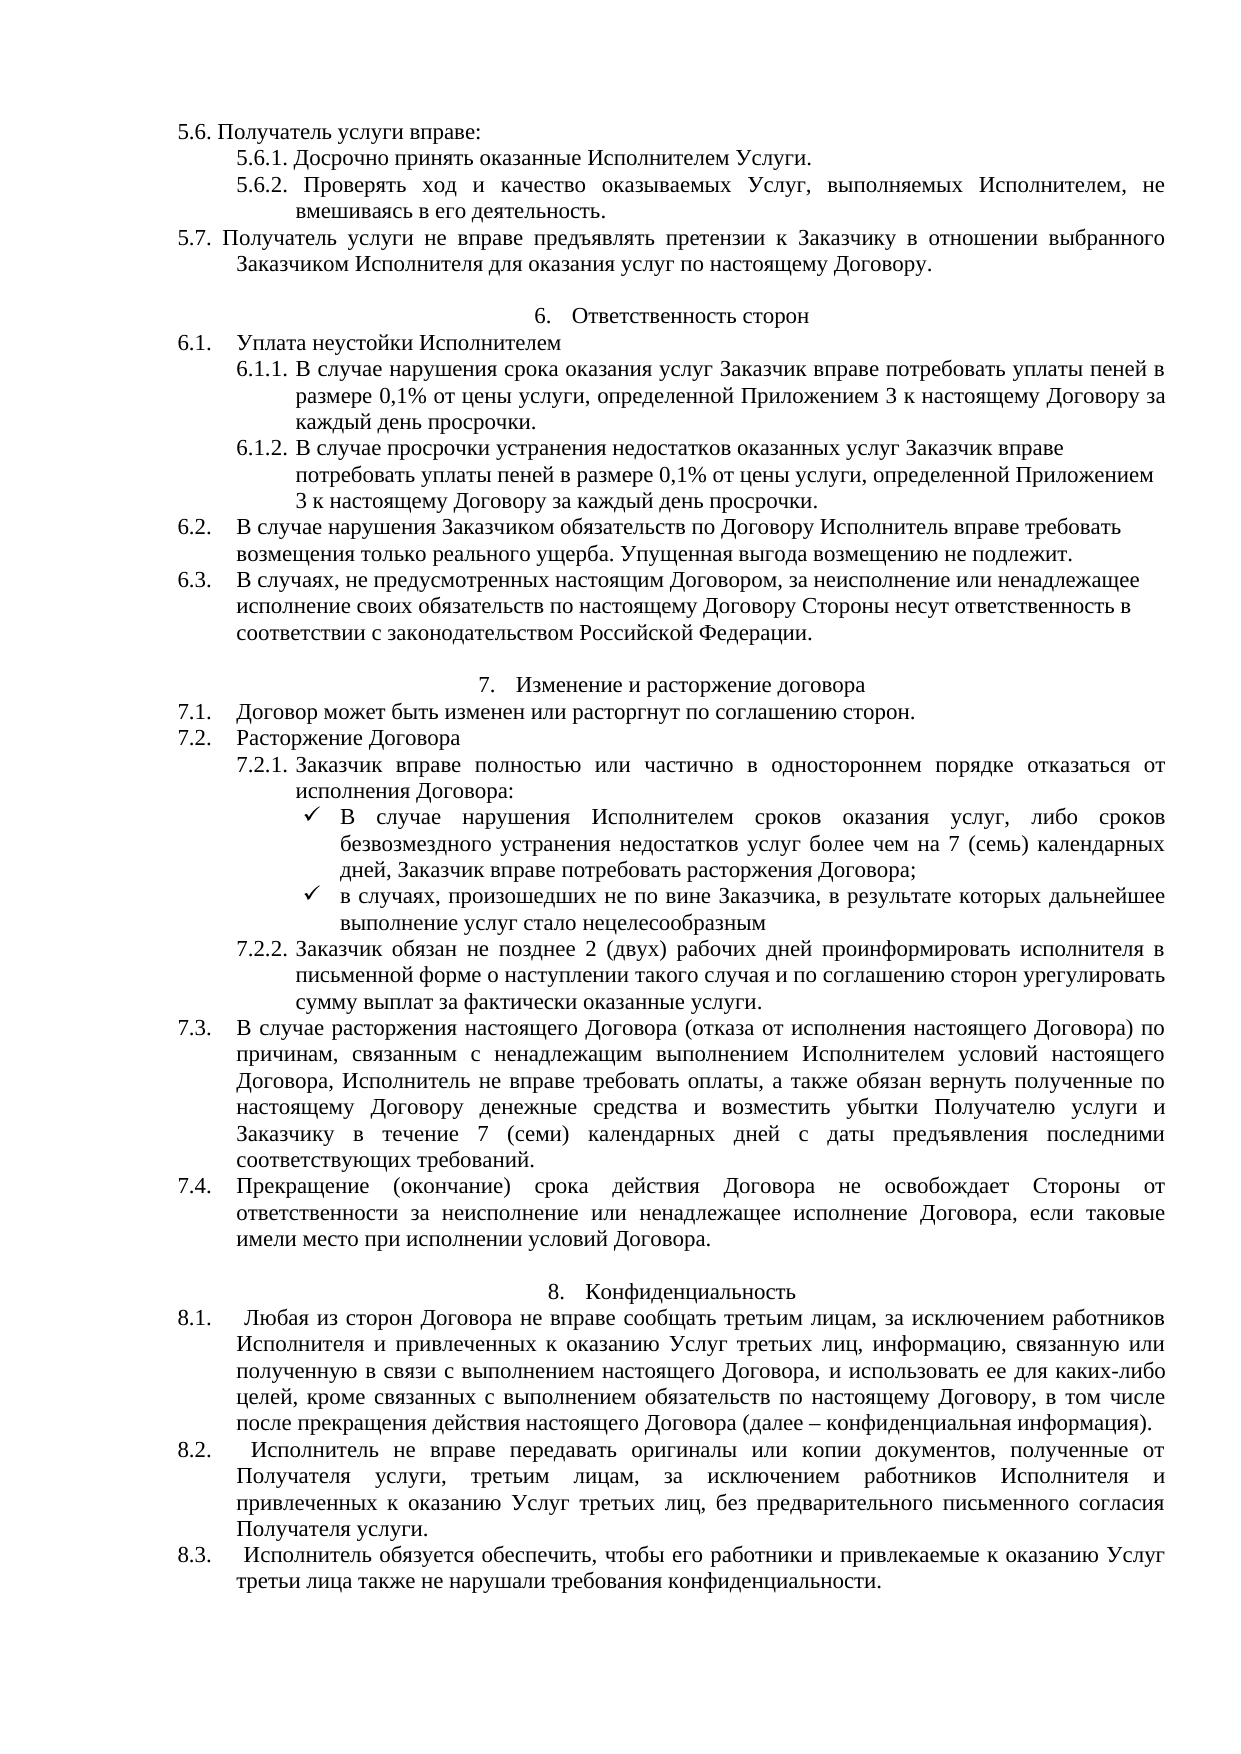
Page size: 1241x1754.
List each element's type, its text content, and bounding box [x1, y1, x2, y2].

list Заказчик вправе полностью или частично в одностороннем порядке отказаться от исполнения Договора: [236, 751, 1167, 803]
list В случае нарушения Исполнителем сроков оказания услуг, либо сроков безвозмездного устранения недостатков услуг более чем на 7 (семь) календарных дней, Заказчик вправе потребовать расторжения Договора; [302, 803, 1167, 882]
text 6.2. В случае нарушения Заказчиком обязательств по Договору Исполнитель вправе требовать возмещения только реального ущерба. Упущенная выгода возмещению не подлежит. [177, 513, 1167, 566]
list в случаях, произошедших не по вине Заказчика, в результате которых дальнейшее выполнение услуг стало нецелесообразным [302, 882, 1167, 935]
text 5.6.1. Досрочно принять оказанные Исполнителем Услуги. [236, 144, 1167, 171]
list В случае нарушения срока оказания услуг Заказчик вправе потребовать уплаты пеней в размере 0,1% от цены услуги, определенной Приложением 3 к настоящему Договору за каждый день просрочки. [236, 355, 1167, 434]
list В случае расторжения настоящего Договора (отказа от исполнения настоящего Договора) по причинам, связанным с ненадлежащим выполнением Исполнителем условий настоящего Договора, Исполнитель не вправе требовать оплаты, а также обязан вернуть полученные по настоящему Договору денежные средства и возместить убытки Получателю услуги и Заказчику в течение 7 (семи) календарных дней с даты предъявления последними соответствующих требований. [177, 1014, 1167, 1172]
list Расторжение Договора [177, 724, 1167, 751]
list Договор может быть изменен или расторгнут по соглашению сторон. [177, 698, 1167, 724]
list Заказчик обязан не позднее 2 (двух) рабочих дней проинформировать исполнителя в письменной форме о наступлении такого случая и по соглашению сторон урегулировать сумму выплат за фактически оказанные услуги. [236, 935, 1167, 1014]
text 5.7. Получатель услуги не вправе предъявлять претензии к Заказчику в отношении выбранного Заказчиком Исполнителя для оказания услуг по настоящему Договору. [177, 223, 1167, 276]
list Изменение и расторжение договора [177, 672, 1167, 698]
list Уплата неустойки Исполнителем [177, 329, 1167, 355]
text 6.1.2. В случае просрочки устранения недостатков оказанных услуг Заказчик вправе потребовать уплаты пеней в размере 0,1% от цены услуги, определенной Приложением 3 к настоящему Договору за каждый день просрочки. [236, 434, 1167, 513]
text 5.6.2. Проверять ход и качество оказываемых Услуг, выполняемых Исполнителем, не вмешиваясь в его деятельность. [236, 171, 1167, 223]
text 8.1. Любая из сторон Договора не вправе сообщать третьим лицам, за исключением работников Исполнителя и привлеченных к оказанию Услуг третьих лиц, информацию, связанную или полученную в связи с выполнением настоящего Договора, и использовать ее для каких-либо целей, кроме связанных с выполнением обязательств по настоящему Договору, в том числе после прекращения действия настоящего Договора (далее – конфиденциальная информация). [177, 1304, 1167, 1436]
list Конфиденциальность [177, 1278, 1167, 1304]
list Прекращение (окончание) срока действия Договора не освобождает Стороны от ответственности за неисполнение или ненадлежащее исполнение Договора, если таковые имели место при исполнении условий Договора. [177, 1172, 1167, 1251]
text 5.6. Получатель услуги вправе: [177, 118, 1167, 144]
text 8.2. Исполнитель не вправе передавать оригиналы или копии документов, полученные от Получателя услуги, третьим лицам, за исключением работников Исполнителя и привлеченных к оказанию Услуг третьих лиц, без предварительного письменного согласия Получателя услуги. [177, 1436, 1167, 1541]
text 8.3. Исполнитель обязуется обеспечить, чтобы его работники и привлекаемые к оказанию Услуг третьи лица также не нарушали требования конфиденциальности. [177, 1541, 1167, 1594]
text 6.3. В случаях, не предусмотренных настоящим Договором, за неисполнение или ненадлежащее исполнение своих обязательств по настоящему Договору Стороны несут ответственность в соответствии с законодательством Российской Федерации. [177, 566, 1167, 645]
list Ответственность сторон [177, 303, 1167, 329]
